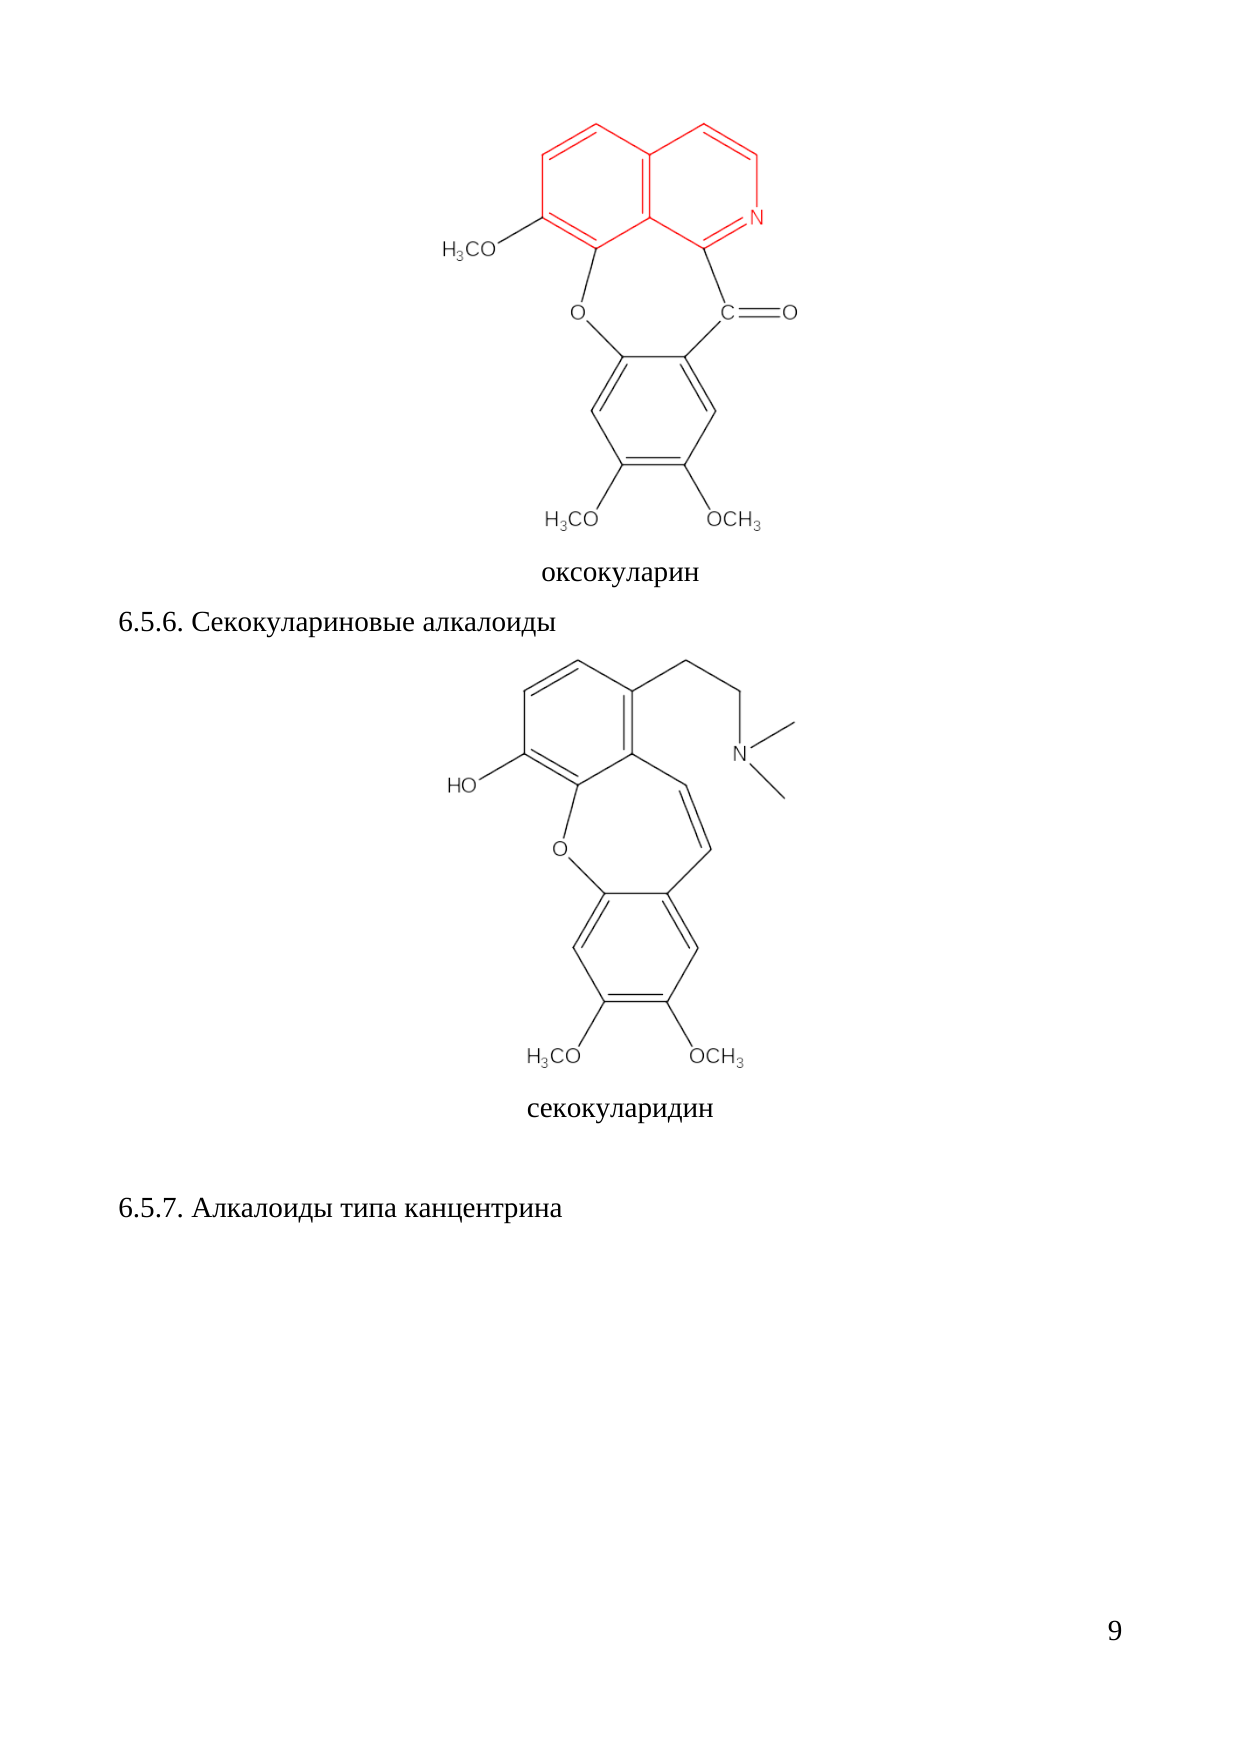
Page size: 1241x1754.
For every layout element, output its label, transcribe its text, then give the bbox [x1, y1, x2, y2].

text 6.5.7. Алкалоиды типа канцентрина [118, 1190, 1122, 1224]
text 6.5.6. Секокулариновые алкалоиды [118, 604, 1122, 637]
text секокуларидин [118, 1090, 1122, 1123]
text оксокуларин [118, 554, 1122, 587]
